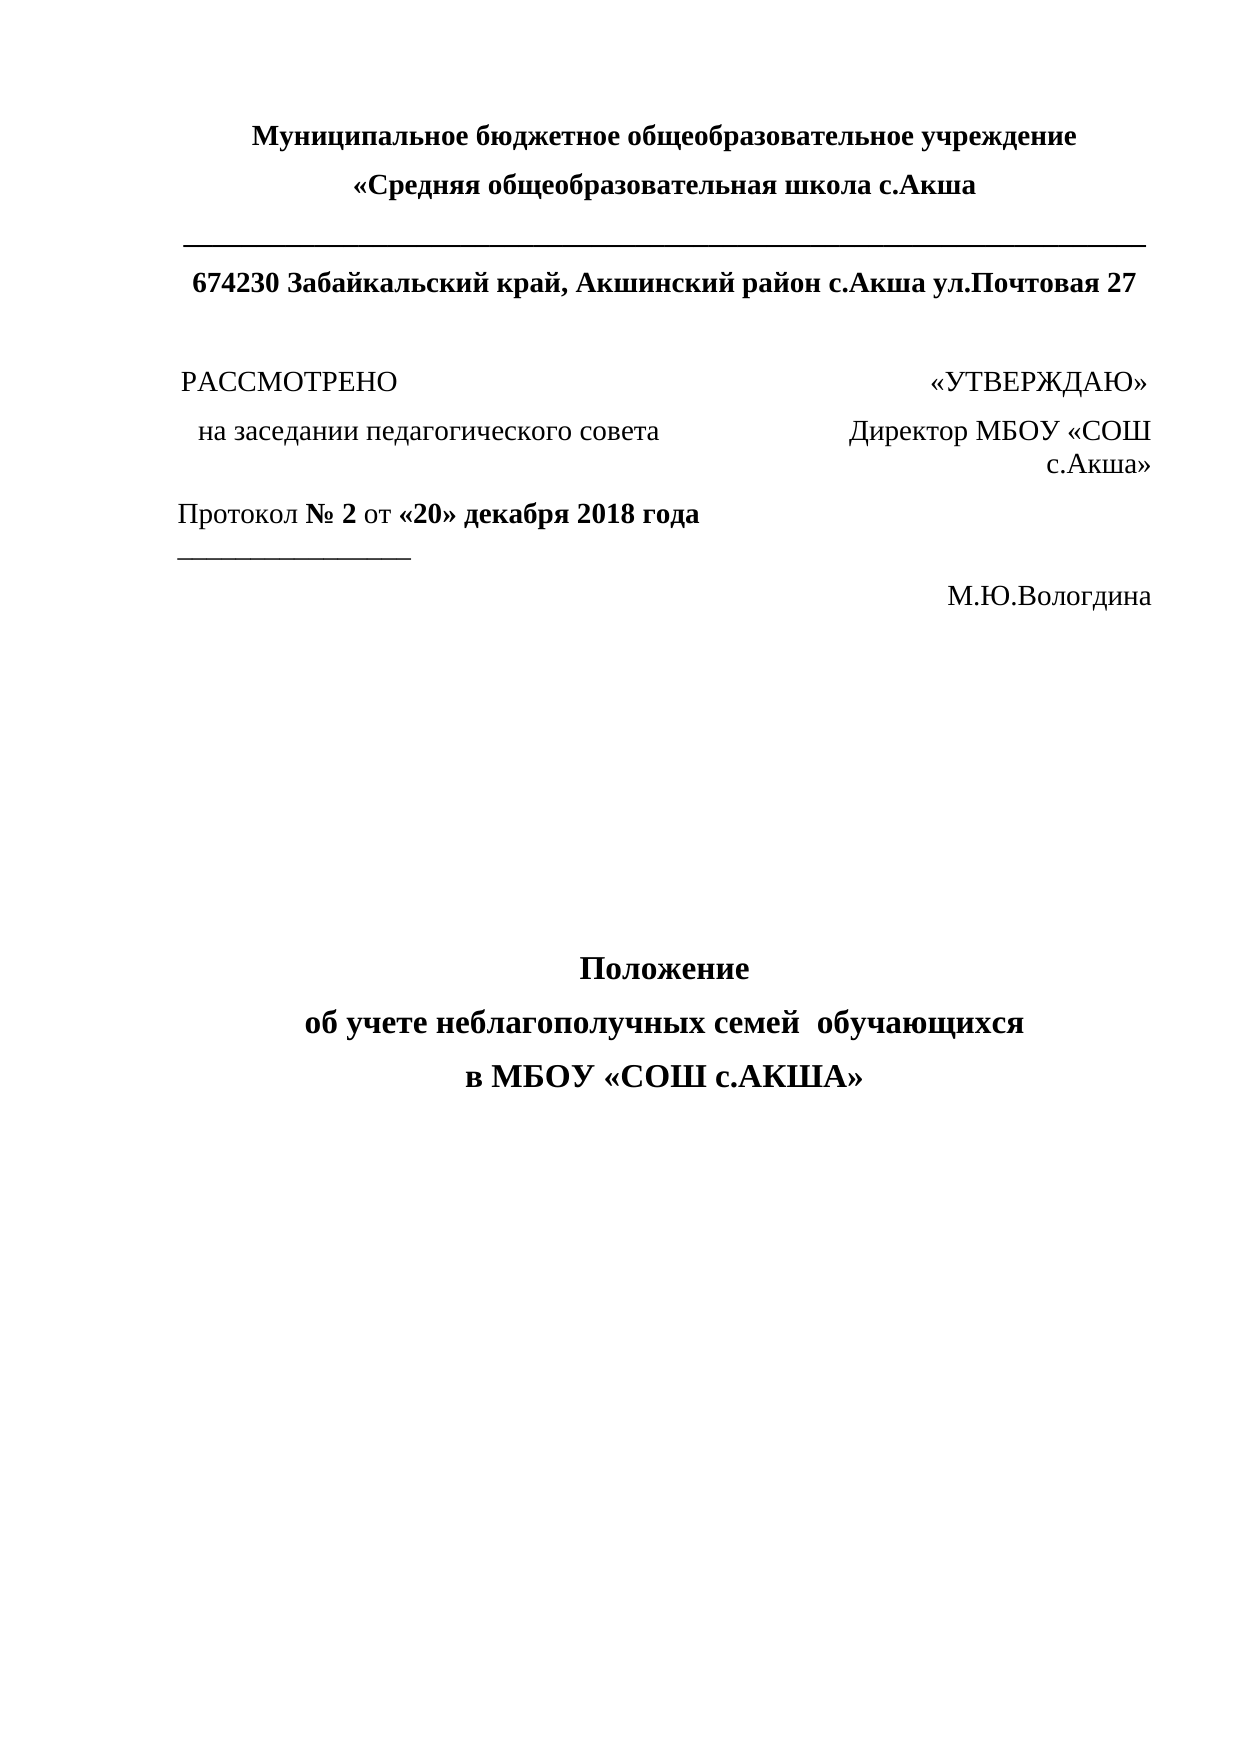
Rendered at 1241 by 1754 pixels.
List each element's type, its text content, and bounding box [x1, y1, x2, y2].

text М.Ю.Вологдина [177, 578, 1152, 612]
text РАССМОТРЕНО «УТВЕРЖДАЮ» [177, 364, 1152, 397]
text в МБОУ «СОШ с.АКША» [177, 1056, 1152, 1094]
text Муниципальное бюджетное общеобразовательное учреждение [177, 118, 1152, 152]
text Положение [177, 948, 1152, 986]
text на заседании педагогического совета Директор МБОУ «СОШ с.Акша» [177, 413, 1152, 480]
text 674230 Забайкальский край, Акшинский район с.Акша ул.Почтовая 27 [177, 266, 1152, 299]
text об учете неблагополучных семей обучающихся [177, 1002, 1152, 1040]
text Протокол № 2 от «20» декабря 2018 года ________________ [177, 496, 1152, 563]
text __________________________________________________________________ [177, 216, 1152, 250]
text «Средняя общеобразовательная школа с.Акша [177, 167, 1152, 201]
